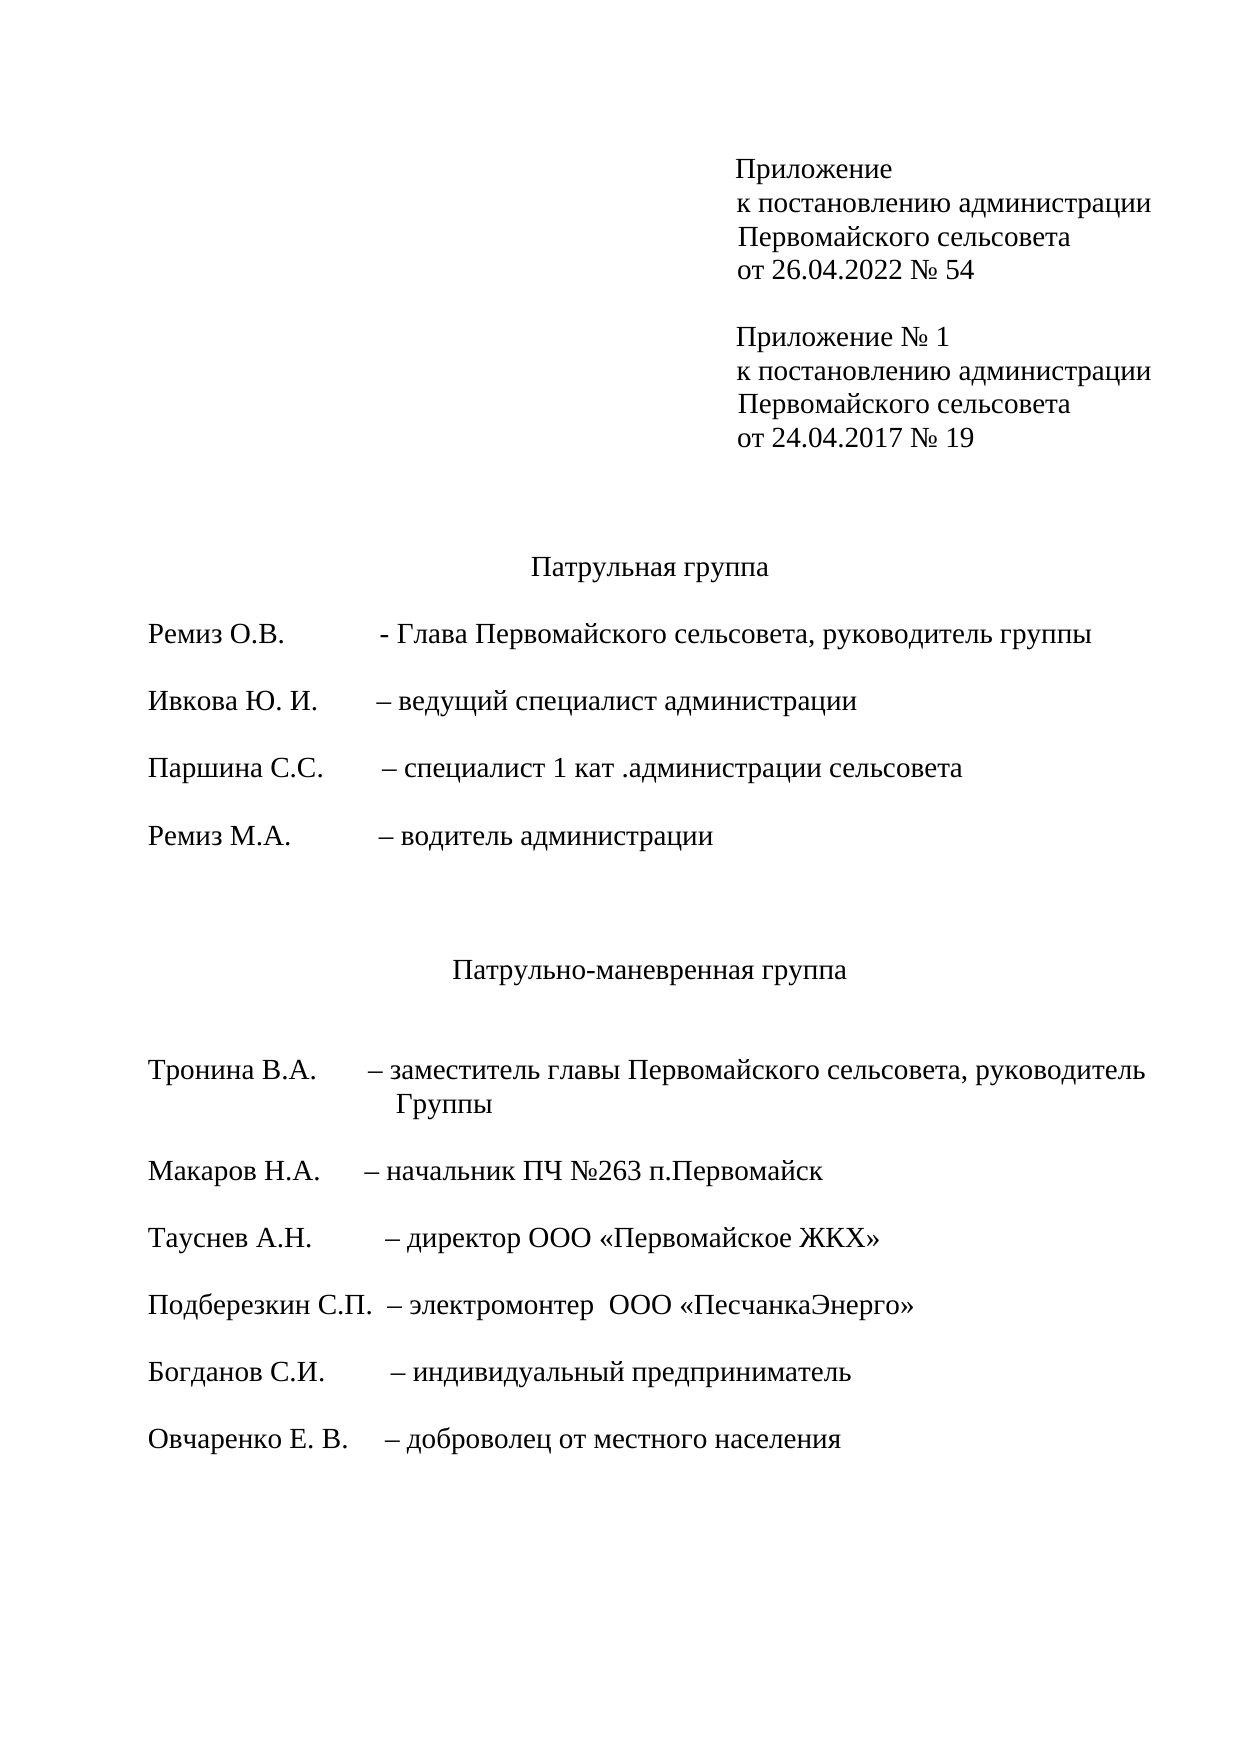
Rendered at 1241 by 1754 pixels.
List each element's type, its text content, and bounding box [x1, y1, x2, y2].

text Макаров Н.А. – начальник ПЧ №263 п.Первомайск [148, 1153, 1152, 1187]
text Группы [148, 1086, 1152, 1119]
text Паршина С.С. – специалист 1 кат .администрации сельсовета [148, 751, 1152, 784]
text Тронина В.А. – заместитель главы Первомайского сельсовета, руководитель [148, 1052, 1152, 1086]
text Ремиз О.В. - Глава Первомайского сельсовета, руководитель группы [148, 616, 1152, 650]
text Подберезкин С.П. – электромонтер ООО «ПесчанкаЭнерго» [148, 1287, 1152, 1321]
text Тауснев А.Н. – директор ООО «Первомайское ЖКХ» [148, 1220, 1152, 1254]
text Патрульно-маневренная группа [148, 952, 1152, 985]
text к постановлению администрации [148, 185, 1152, 219]
text к постановлению администрации [148, 353, 1152, 386]
text Первомайского сельсовета [148, 386, 1152, 420]
text Патрульная группа [148, 549, 1152, 583]
text Овчаренко Е. В. – доброволец от местного населения [148, 1421, 1152, 1455]
text от 24.04.2017 № 19 [664, 420, 1152, 453]
text Богданов С.И. – индивидуальный предприниматель [148, 1354, 1152, 1388]
text Приложение [148, 152, 1152, 185]
text от 26.04.2022 № 54 [664, 252, 1152, 286]
text Первомайского сельсовета [148, 219, 1152, 252]
text Ремиз М.А. – водитель администрации [148, 818, 1152, 851]
text Приложение № 1 [148, 319, 1152, 353]
text Ивкова Ю. И. – ведущий специалист администрации [148, 683, 1152, 717]
